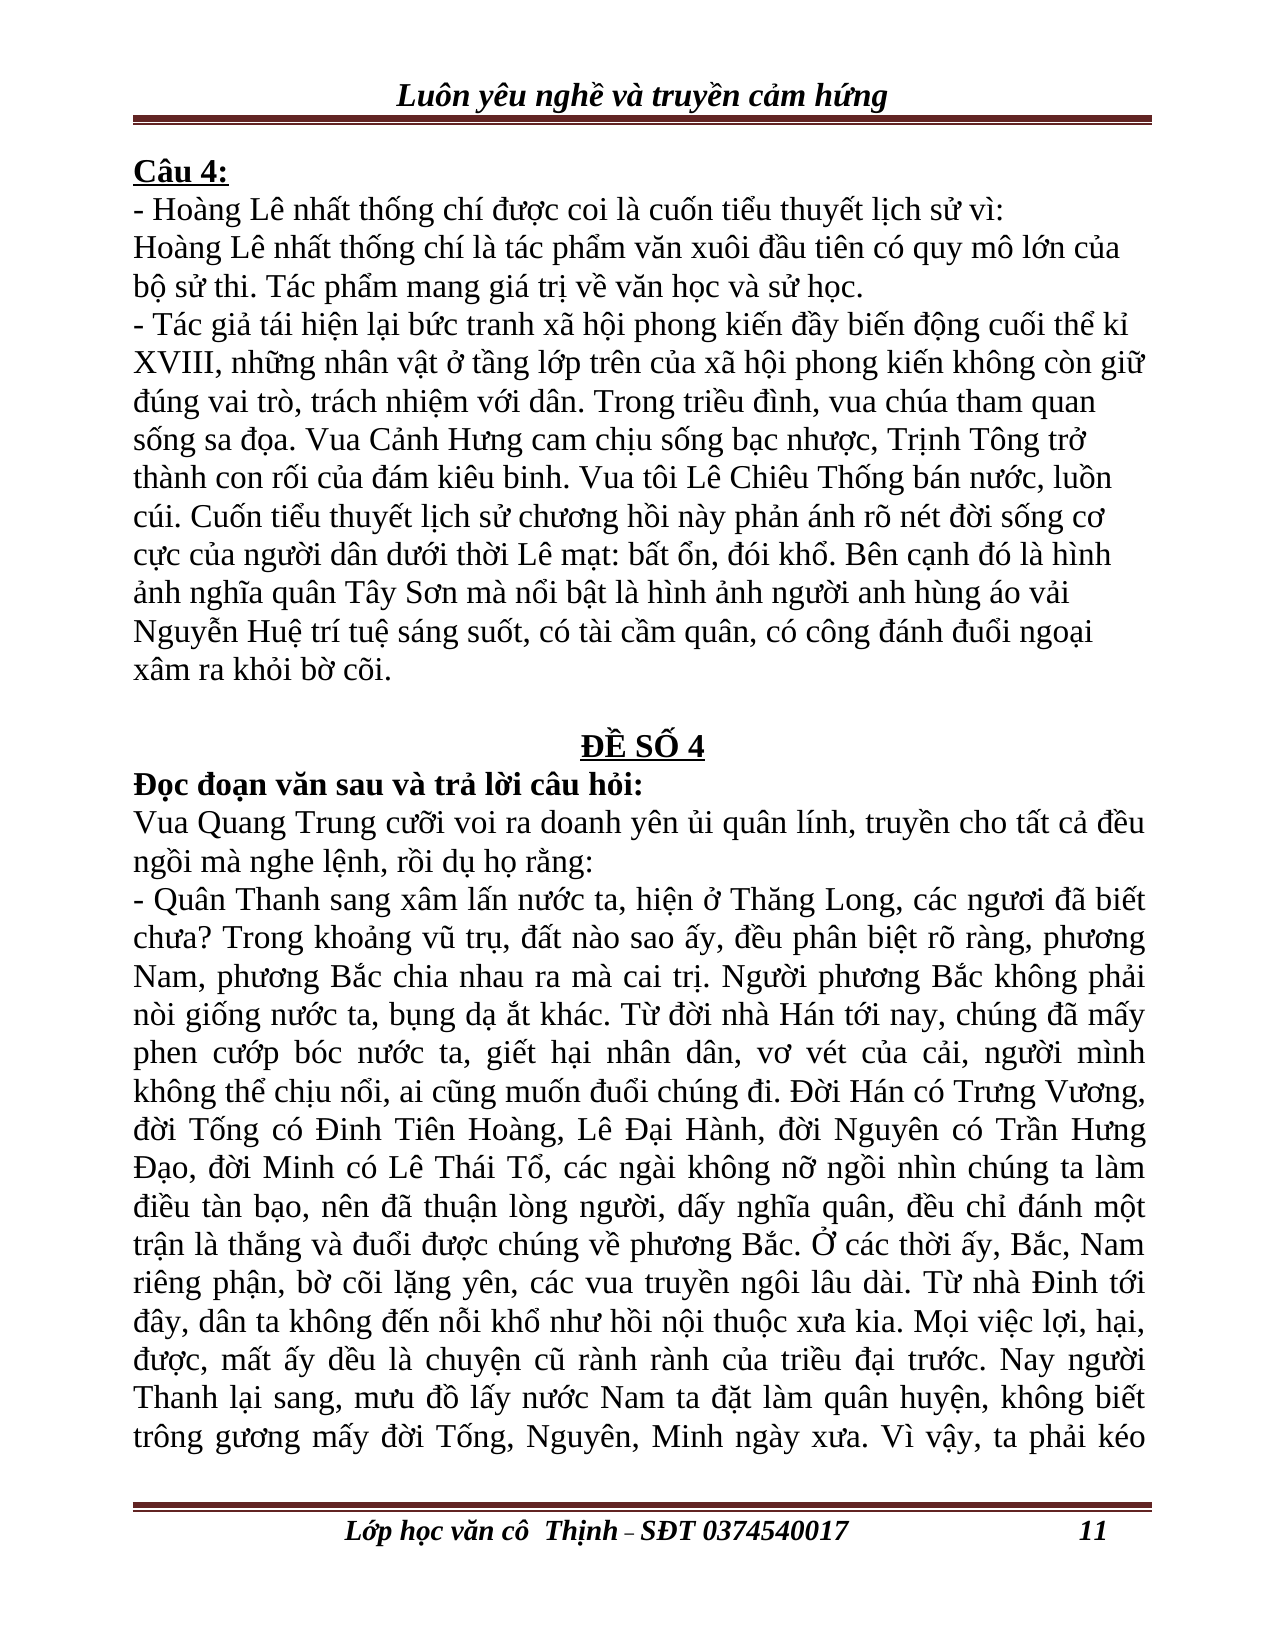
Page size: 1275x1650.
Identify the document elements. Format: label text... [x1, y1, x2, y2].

text - Hoàng Lê nhất thống chí được coi là cuốn tiểu thuyết lịch sử vì: [133, 189, 1152, 228]
text Vua Quang Trung cưỡi voi ra doanh yên ủi quân lính, truyền cho tất cả đều ngồi mà nghe lệnh, rồi dụ họ rằng: [133, 803, 1147, 879]
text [133, 879, 1147, 1454]
text Đọc đoạn văn sau và trả lời câu hỏi: [133, 764, 1147, 803]
text Hoàng Lê nhất thống chí là tác phẩm văn xuôi đầu tiên có quy mô lớn của bộ sử thi. Tác phẩm mang giá trị về văn học và sử học. [133, 228, 1152, 304]
text - Tác giả tái hiện lại bức tranh xã hội phong kiến đầy biến động cuối thể kỉ XVIII, những nhân vật ở tầng lớp trên của xã hội phong kiến không còn giữ đúng vai trò, trách nhiệm với dân. Trong triều đình, vua chúa tham quan sống sa đọa. Vua Cảnh Hưng cam chịu sống bạc nhược, Trịnh Tông trở thành con rối của đám kiêu binh. Vua tôi Lê Chiêu Thống bán nước, luồn cúi. Cuốn tiểu thuyết lịch sử chương hồi này phản ánh rõ nét đời sống cơ cực của người dân dưới thời Lê mạt: bất ổn, đói khổ. Bên cạnh đó là hình ảnh nghĩa quân Tây Sơn mà nổi bật là hình ảnh người anh hùng áo vải Nguyễn Huệ trí tuệ sáng suốt, có tài cầm quân, có công đánh đuổi ngoại xâm ra khỏi bờ cõi. [133, 304, 1152, 688]
text Câu 4: [133, 151, 1152, 189]
text ĐỀ SỐ 4 [133, 726, 1152, 764]
